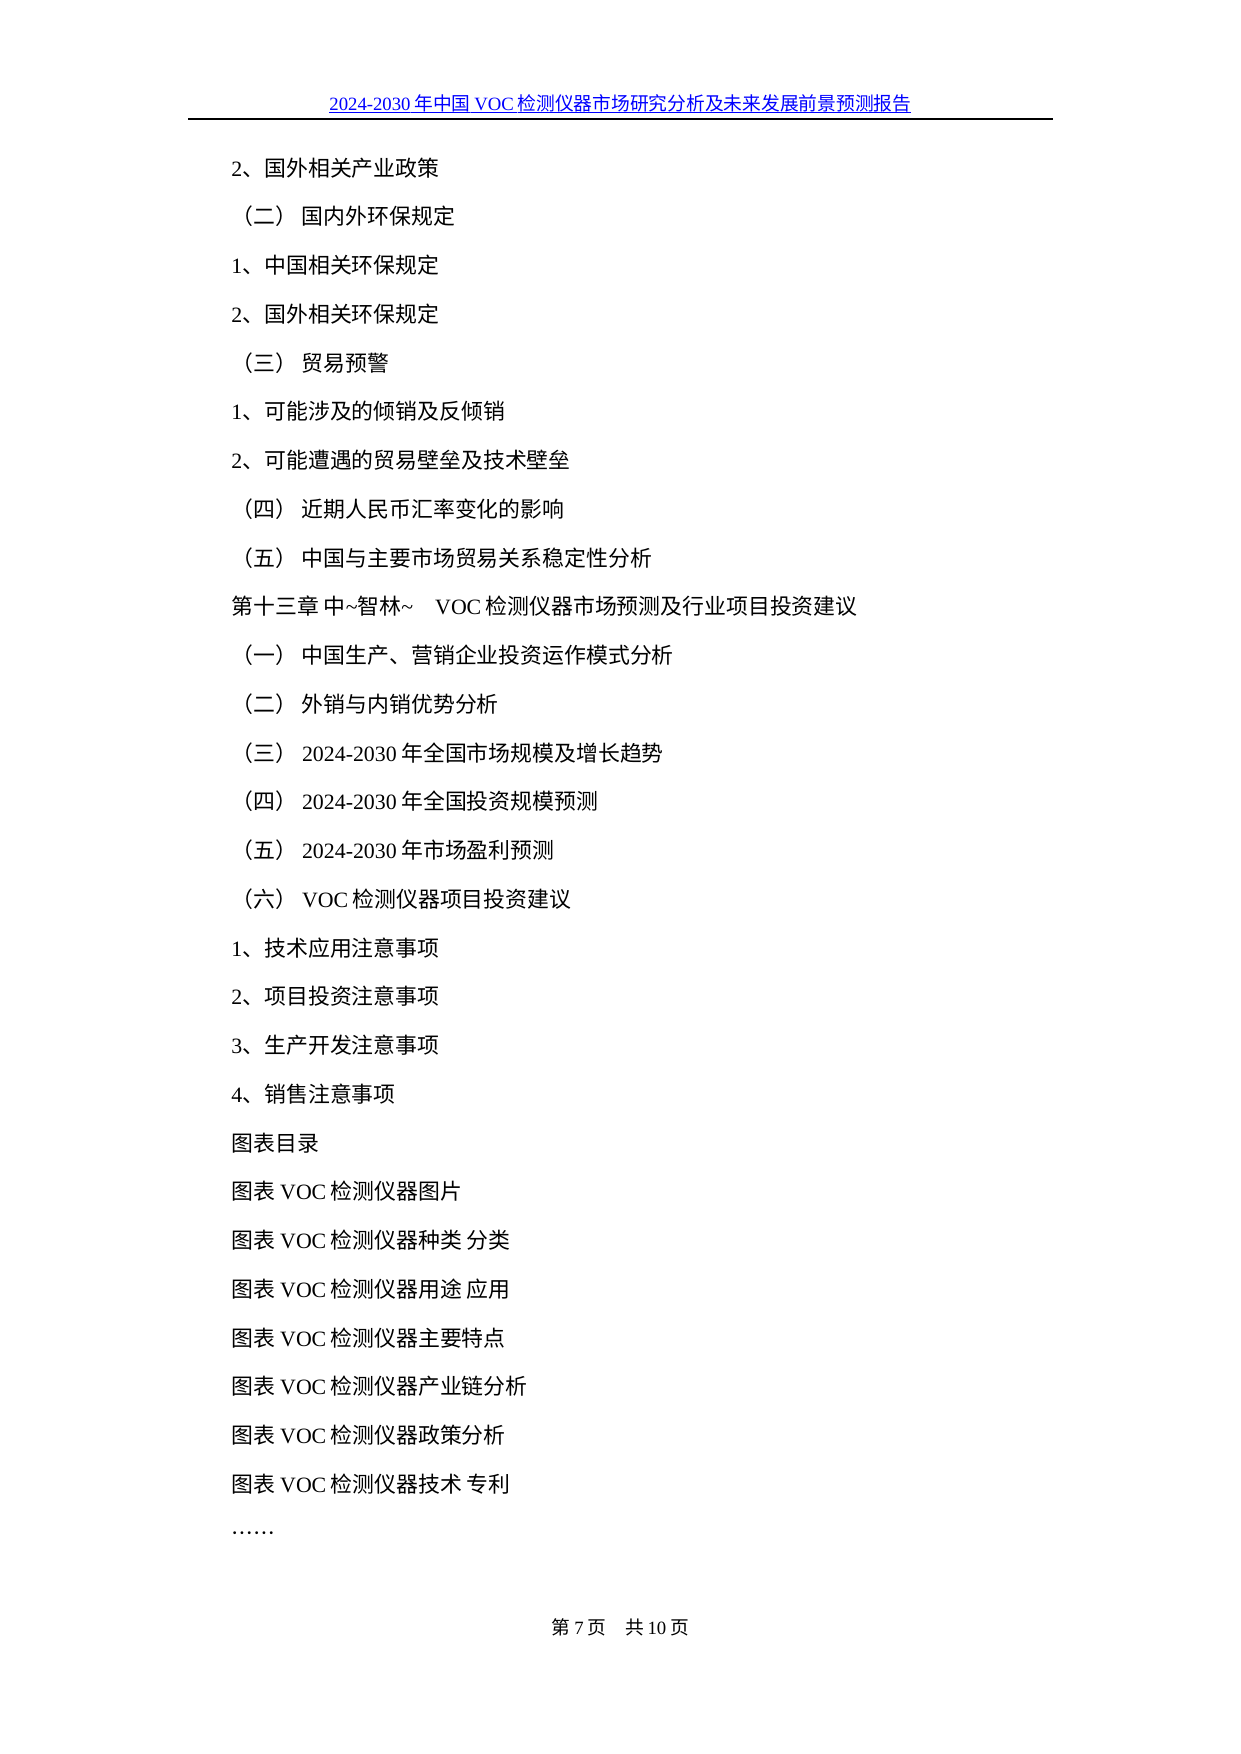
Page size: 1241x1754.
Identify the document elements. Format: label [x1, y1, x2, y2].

text [187, 150, 1053, 1548]
